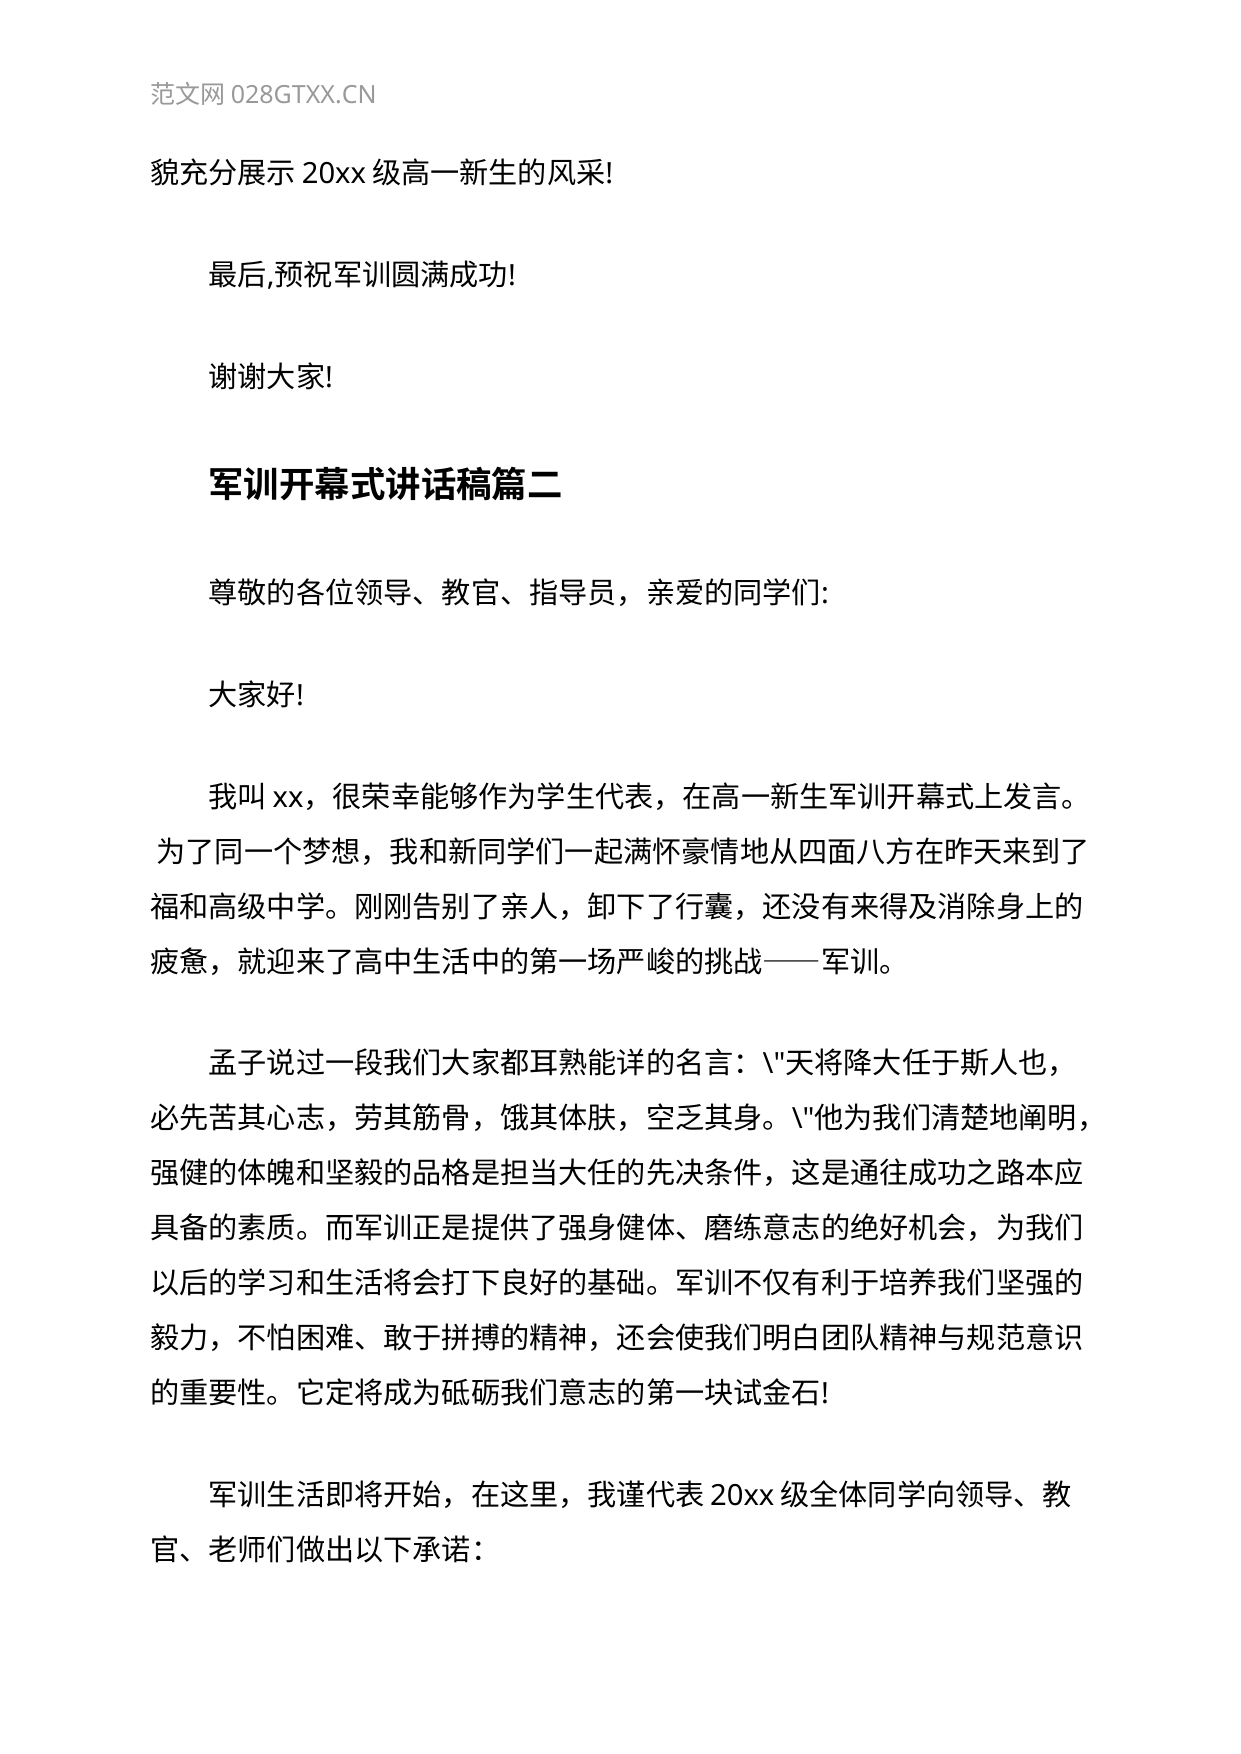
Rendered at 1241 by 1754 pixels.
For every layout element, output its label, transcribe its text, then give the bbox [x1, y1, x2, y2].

text 最后,预祝军训圆满成功! [150, 252, 1090, 294]
text 大家好! [150, 671, 1090, 714]
text 谢谢大家! [150, 354, 1090, 396]
text 我叫xx，很荣幸能够作为学生代表，在高一新生军训开幕式上发言。 为了同一个梦想，我和新同学们一起满怀豪情地从四面八方在昨天来到了福和高级中学。刚刚告别了亲人，卸下了行囊，还没有来得及消除身上的疲惫，就迎来了高中生活中的第一场严峻的挑战——军训。 [150, 773, 1090, 980]
text 尊敬的各位领导、教官、指导员，亲爱的同学们: [150, 569, 1090, 612]
text 军训生活即将开始，在这里，我谨代表20xx级全体同学向领导、教官、老师们做出以下承诺： [150, 1471, 1090, 1569]
text 军训开幕式讲话稿篇二 [150, 456, 1090, 507]
text 孟子说过一段我们大家都耳熟能详的名言：\"天将降大任于斯人也，必先苦其心志，劳其筋骨，饿其体肤，空乏其身。\"他为我们清楚地阐明，强健的体魄和坚毅的品格是担当大任的先决条件，这是通往成功之路本应具备的素质。而军训正是提供了强身健体、磨练意志的绝好机会，为我们以后的学习和生活将会打下良好的基础。军训不仅有利于培养我们坚强的毅力，不怕困难、敢于拼搏的精神，还会使我们明白团队精神与规范意识的重要性。它定将成为砥砺我们意志的第一块试金石! [150, 1040, 1090, 1412]
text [150, 150, 1090, 192]
